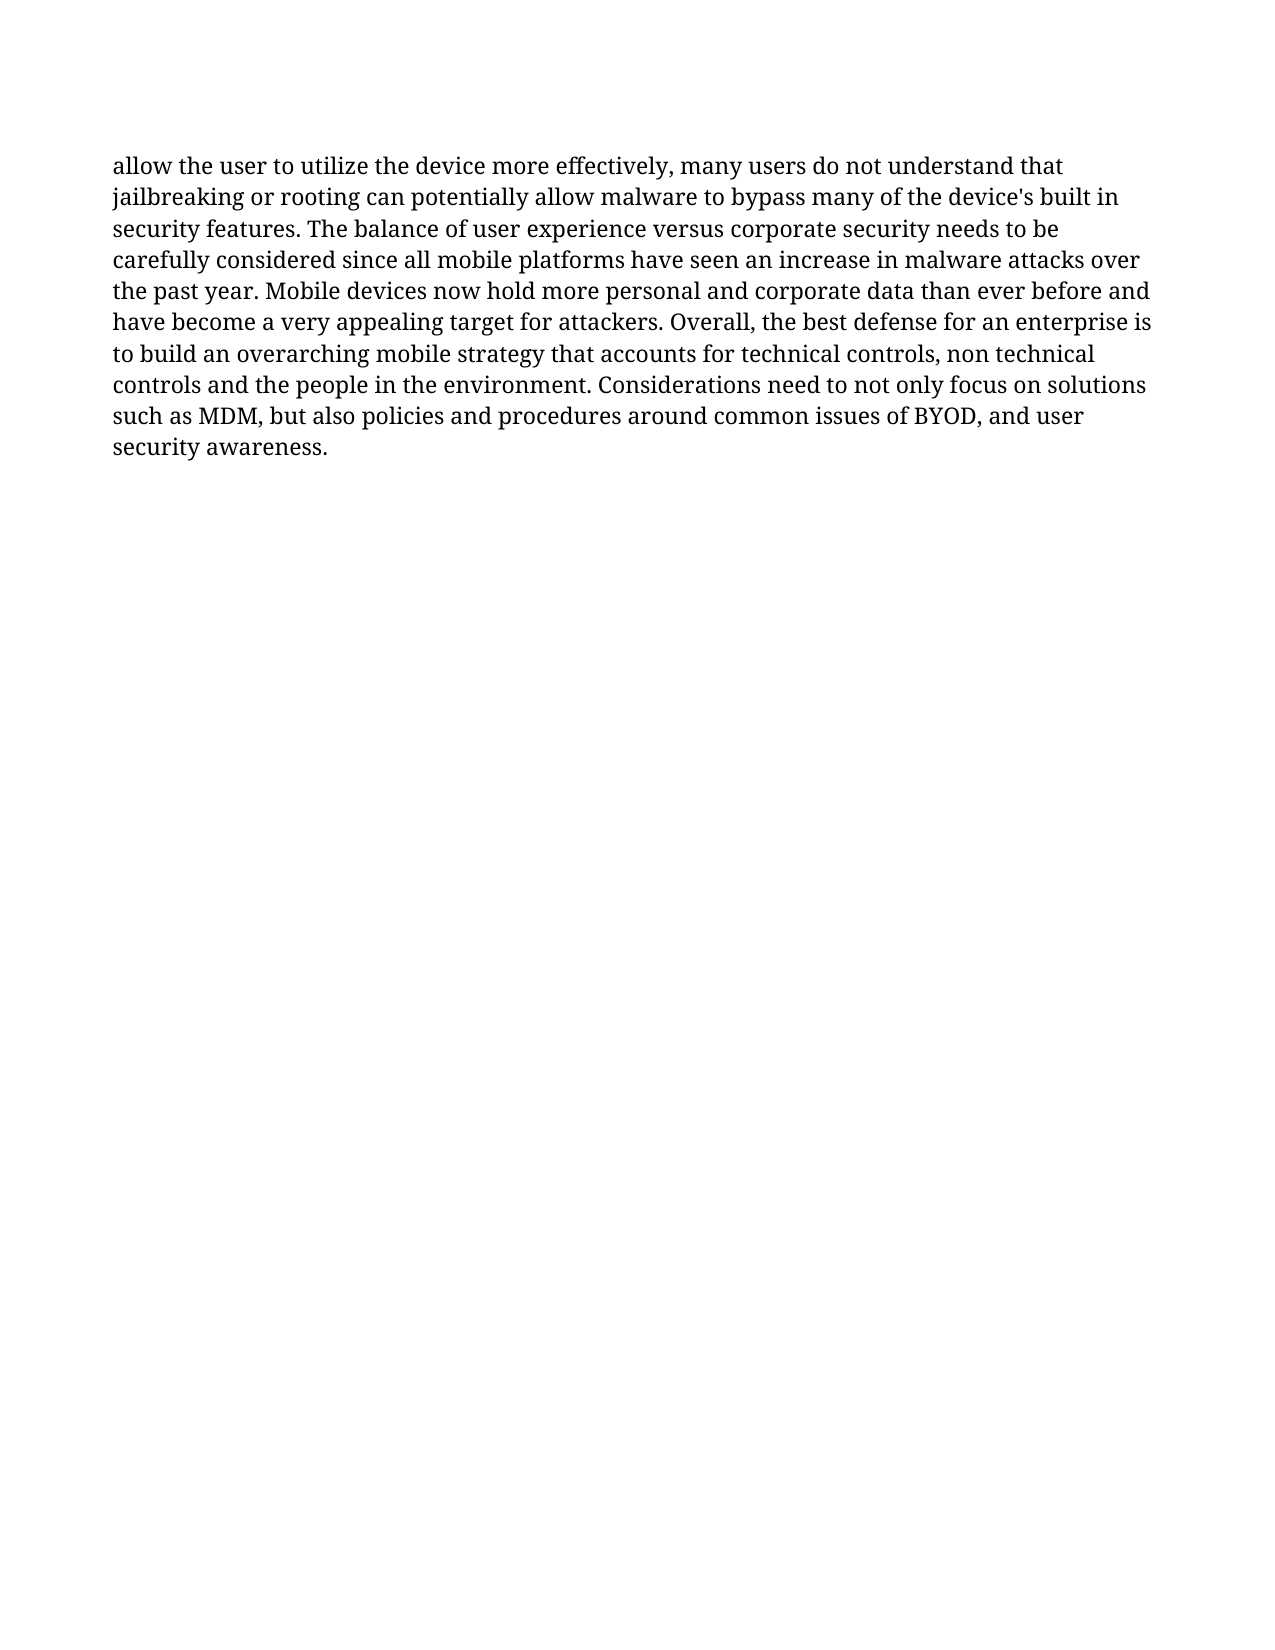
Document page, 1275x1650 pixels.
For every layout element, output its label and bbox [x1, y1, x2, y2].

text [112, 150, 1162, 462]
